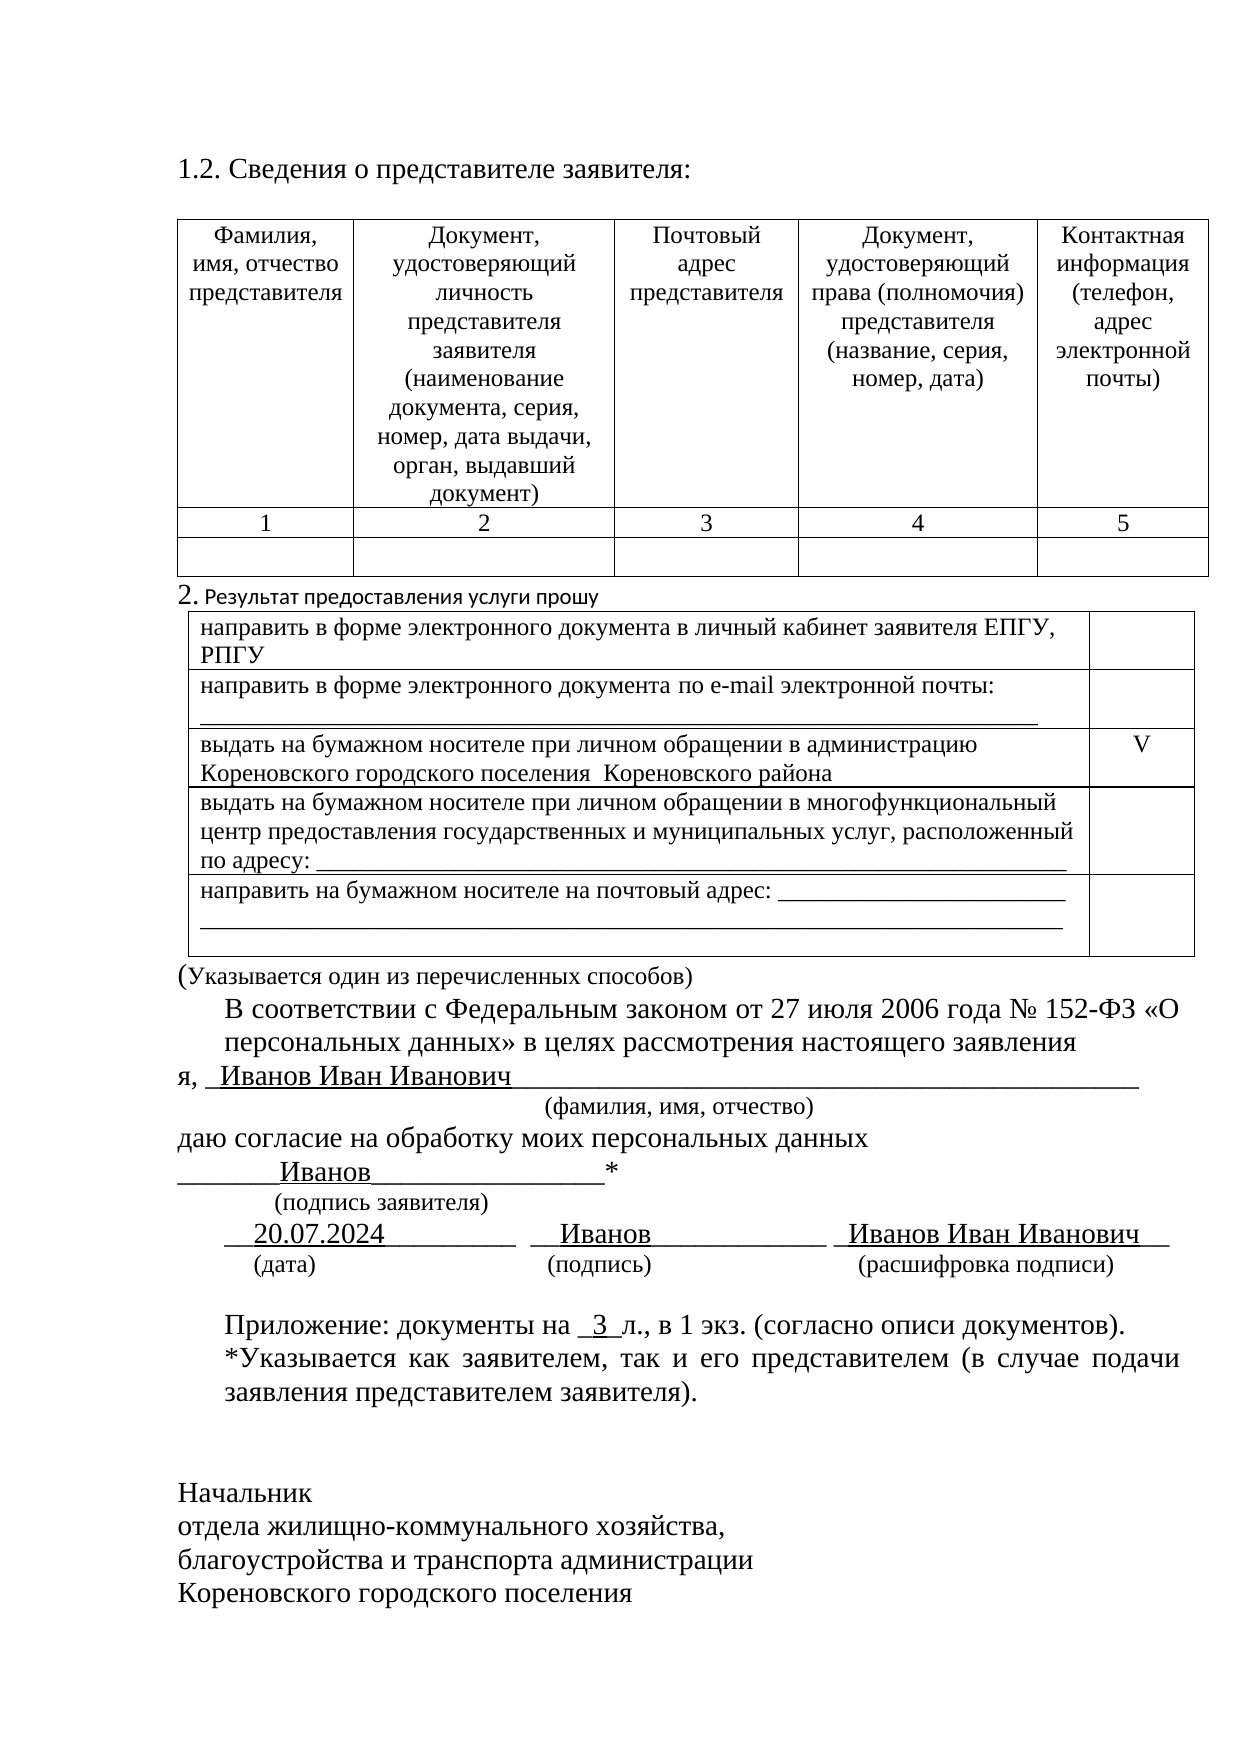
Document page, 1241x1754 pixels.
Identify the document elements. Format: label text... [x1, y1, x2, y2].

text 1.2. Сведения о представителе заявителя: [177, 152, 1181, 185]
table_cell 4 [799, 508, 1037, 537]
table_cell направить на бумажном носителе на почтовый адрес: _______________________ _____________________________________________________________________ [189, 875, 1089, 956]
table_cell [799, 538, 1037, 576]
table_header направить в форме электронного документа в личный кабинет заявителя ЕПГУ, РПГУ [189, 612, 1089, 669]
table_cell [354, 538, 614, 576]
text я, _Иванов Иван Иванович___________________________________________ [177, 1058, 1181, 1091]
text отдела жилищно-коммунального хозяйства, [177, 1508, 1181, 1542]
table_header Документ, удостоверяющий права (полномочия) представителя (название, серия, номер, дата) [799, 220, 1037, 507]
table_cell [1038, 538, 1208, 576]
text В соответствии с Федеральным законом от 27 июля 2006 года № 152-ФЗ «О персональных данных» в целях рассмотрения настоящего заявления [224, 991, 1181, 1058]
text Начальник [177, 1475, 1181, 1508]
table_cell V [1090, 729, 1194, 786]
text (Указывается один из перечисленных способов) [177, 957, 1181, 991]
text Кореновского городского поселения [177, 1575, 1181, 1609]
text благоустройства и транспорта администрации [177, 1542, 1181, 1575]
table_header Фамилия, имя, отчество представителя [178, 220, 353, 507]
table_cell выдать на бумажном носителе при личном обращении в многофункциональный центр предоставления государственных и муниципальных услуг, расположенный по адресу: ____________________________________________________________ [189, 788, 1089, 874]
table_header Документ, удостоверяющий личность представителя заявителя (наименование документа, серия, номер, дата выдачи, орган, выдавший документ) [354, 220, 614, 507]
table_header Почтовый адрес представителя [615, 220, 798, 507]
table_cell направить в форме электронного документа по e-mail электронной почты: ___________________________________________________________________ [189, 670, 1089, 728]
text (подпись заявителя) [224, 1187, 1181, 1216]
text 2. Результат предоставления услуги прошу [177, 577, 1181, 611]
text Приложение: документы на _3_л., в 1 экз. (согласно описи документов). [224, 1307, 1181, 1341]
table_header [1090, 612, 1194, 669]
table_cell выдать на бумажном носителе при личном обращении в администрацию Кореновского городского поселения Кореновского района [189, 729, 1089, 786]
text *Указывается как заявителем, так и его представителем (в случае подачи заявления представителем заявителя). [224, 1341, 1181, 1408]
text даю согласие на обработку моих персональных данных [177, 1120, 1181, 1154]
table_header Контактная информация (телефон, адрес электронной почты) [1038, 220, 1208, 507]
text (дата) (подпись) (расшифровка подписи) [224, 1249, 1181, 1278]
text __20.07.2024_________ __Иванов____________ _Иванов Иван Иванович__ [224, 1216, 1181, 1249]
table_cell 3 [615, 508, 798, 537]
table_cell 2 [354, 508, 614, 537]
table_cell [615, 538, 798, 576]
table_cell [1090, 875, 1194, 956]
text _______Иванов________________* [177, 1154, 1181, 1187]
table_cell [178, 538, 353, 576]
table_cell 1 [178, 508, 353, 537]
text (фамилия, имя, отчество) [177, 1091, 1181, 1120]
table_cell 5 [1038, 508, 1208, 537]
table_cell [1090, 788, 1194, 874]
table_cell [1090, 670, 1194, 728]
